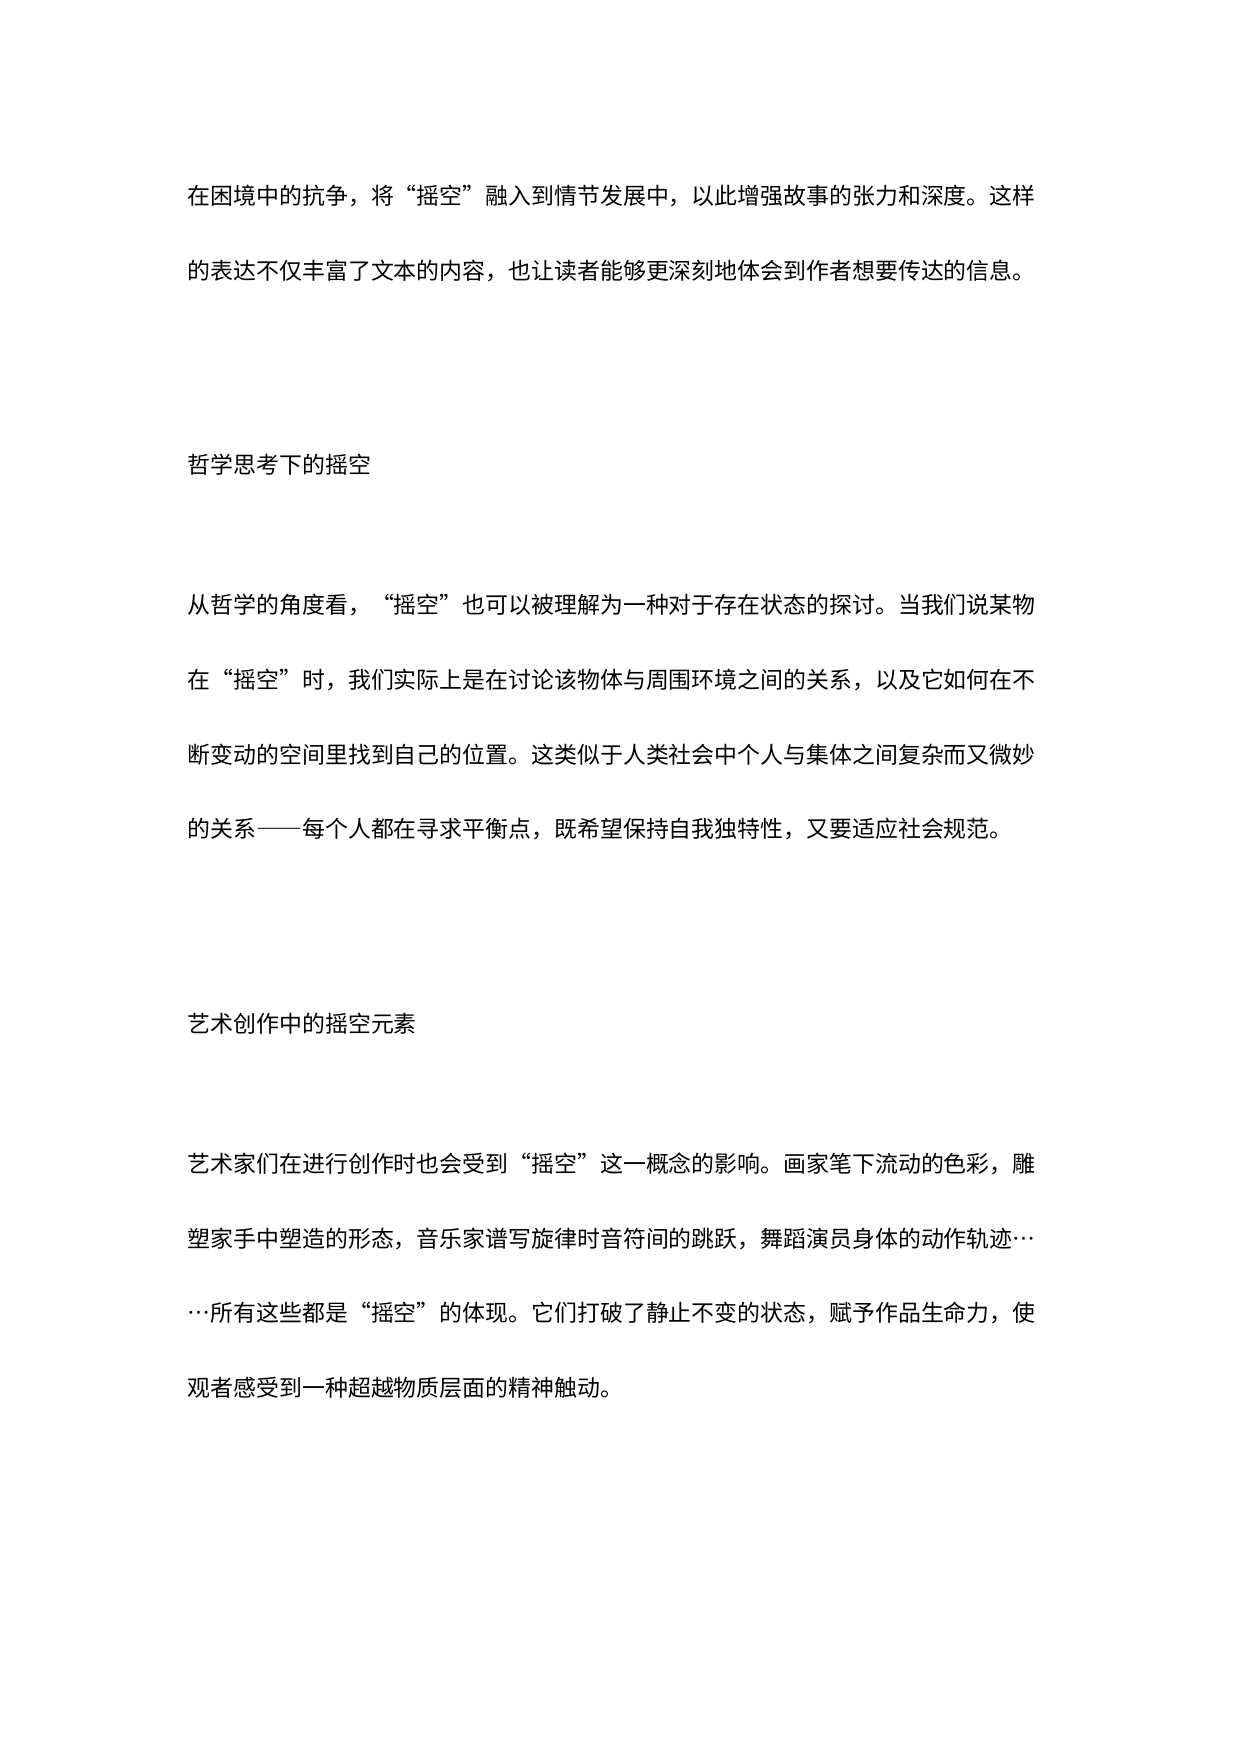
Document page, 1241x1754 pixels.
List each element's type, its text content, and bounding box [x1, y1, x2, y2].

text 艺术家们在进行创作时也会受到“摇空”这一概念的影响。画家笔下流动的色彩，雕塑家手中塑造的形态，音乐家谱写旋律时音符间的跳跃，舞蹈演员身体的动作轨迹……所有这些都是“摇空”的体现。它们打破了静止不变的状态，赋予作品生命力，使观者感受到一种超越物质层面的精神触动。 [187, 1130, 1053, 1419]
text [187, 162, 1053, 302]
text 哲学思考下的摇空 [187, 431, 1053, 496]
text 从哲学的角度看，“摇空”也可以被理解为一种对于存在状态的探讨。当我们说某物在“摇空”时，我们实际上是在讨论该物体与周围环境之间的关系，以及它如何在不断变动的空间里找到自己的位置。这类似于人类社会中个人与集体之间复杂而又微妙的关系——每个人都在寻求平衡点，既希望保持自我独特性，又要适应社会规范。 [187, 571, 1053, 860]
text 艺术创作中的摇空元素 [187, 990, 1053, 1055]
